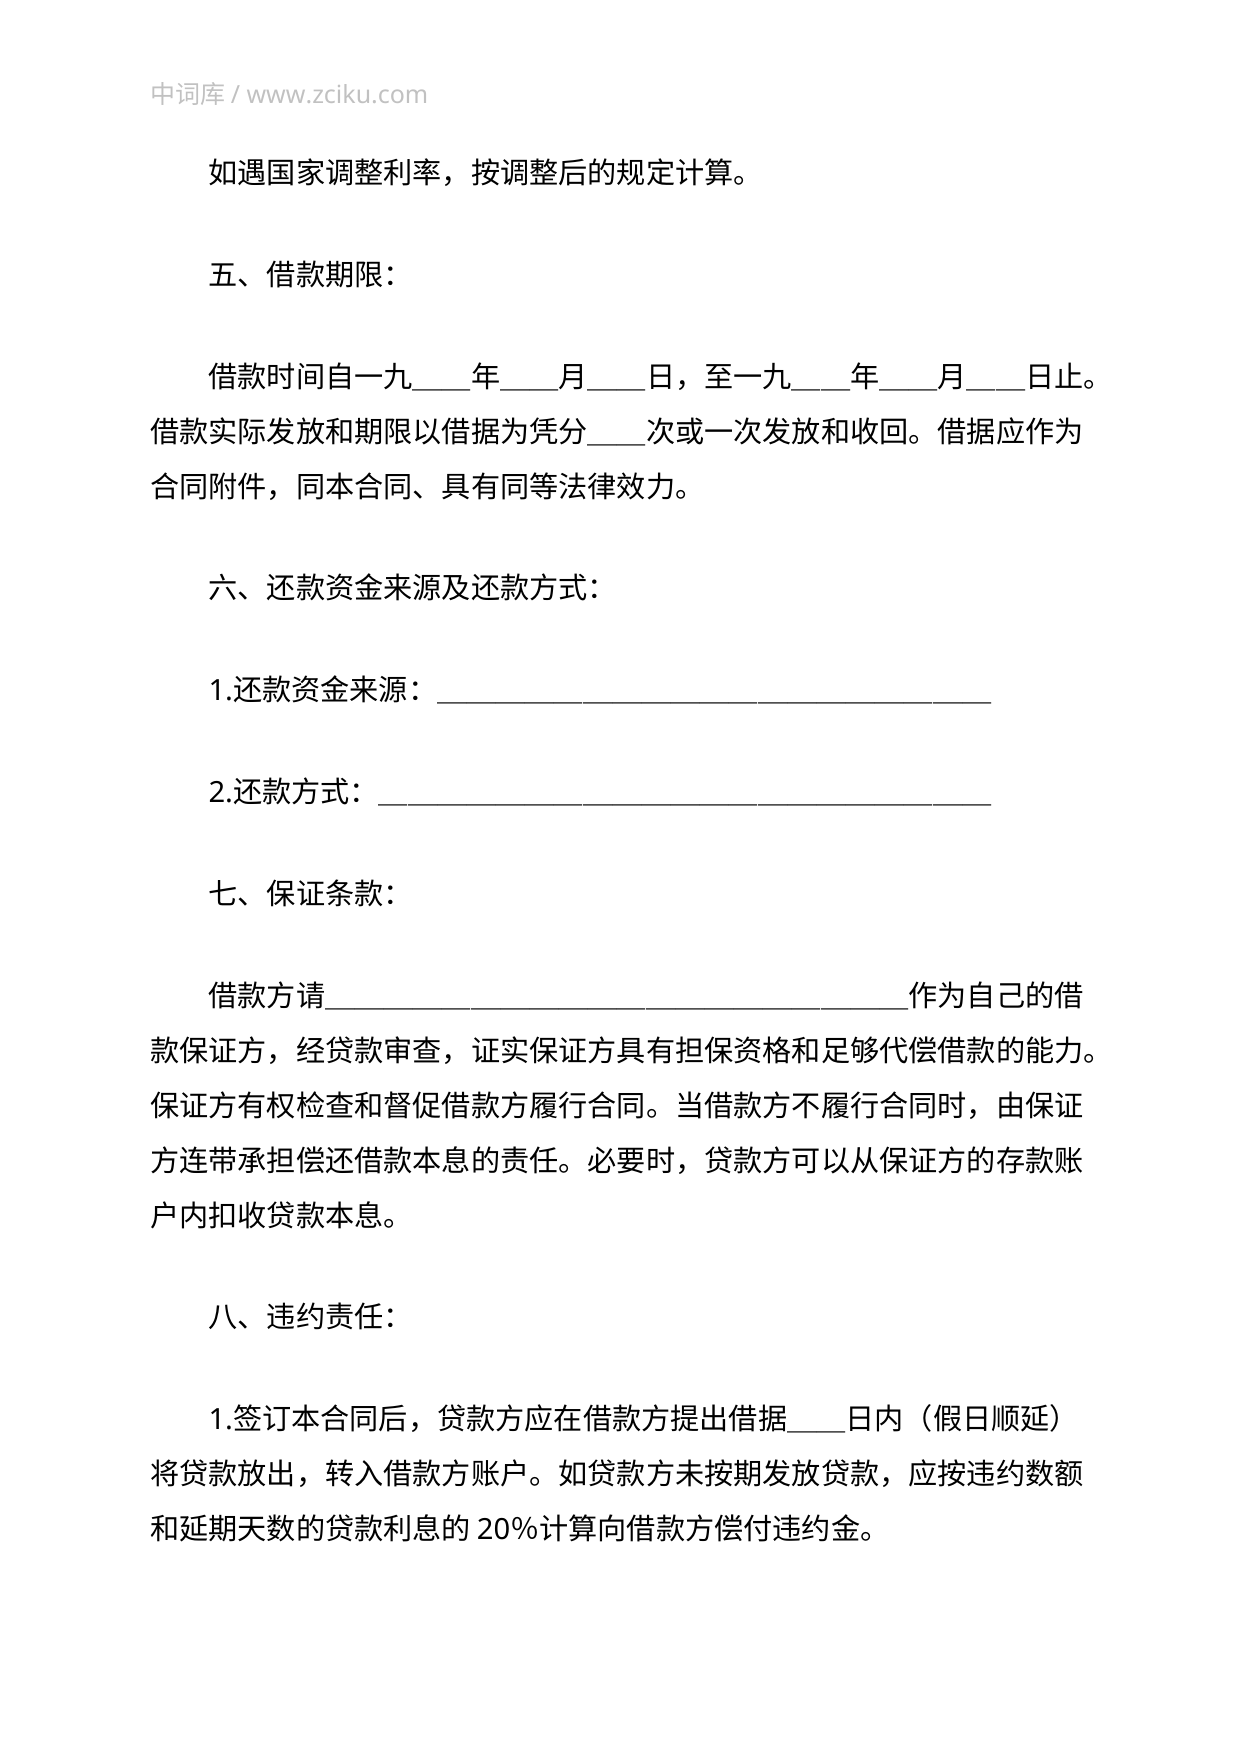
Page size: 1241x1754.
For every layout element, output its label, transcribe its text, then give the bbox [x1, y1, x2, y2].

text 1.还款资金来源：＿＿＿＿＿＿＿＿＿＿＿＿＿＿＿＿＿＿＿ [150, 667, 1090, 709]
text 七、保证条款： [150, 871, 1090, 913]
text 如遇国家调整利率，按调整后的规定计算。 [150, 150, 1090, 192]
text 借款时间自一九＿＿年＿＿月＿＿日，至一九＿＿年＿＿月＿＿日止。借款实际发放和期限以借据为凭分＿＿次或一次发放和收回。借据应作为合同附件，同本合同、具有同等法律效力。 [150, 353, 1090, 506]
text 1.签订本合同后，贷款方应在借款方提出借据＿＿日内（假日顺延）将贷款放出，转入借款方账户。如贷款方未按期发放贷款，应按违约数额和延期天数的贷款利息的20％计算向借款方偿付违约金。 [150, 1396, 1090, 1548]
text 五、借款期限： [150, 252, 1090, 294]
text 六、还款资金来源及还款方式： [150, 565, 1090, 607]
text 2.还款方式：＿＿＿＿＿＿＿＿＿＿＿＿＿＿＿＿＿＿＿＿＿ [150, 769, 1090, 811]
text 借款方请＿＿＿＿＿＿＿＿＿＿＿＿＿＿＿＿＿＿＿＿作为自己的借款保证方，经贷款审查，证实保证方具有担保资格和足够代偿借款的能力。保证方有权检查和督促借款方履行合同。当借款方不履行合同时，由保证方连带承担偿还借款本息的责任。必要时，贷款方可以从保证方的存款账户内扣收贷款本息。 [150, 973, 1090, 1234]
text 八、违约责任： [150, 1294, 1090, 1336]
